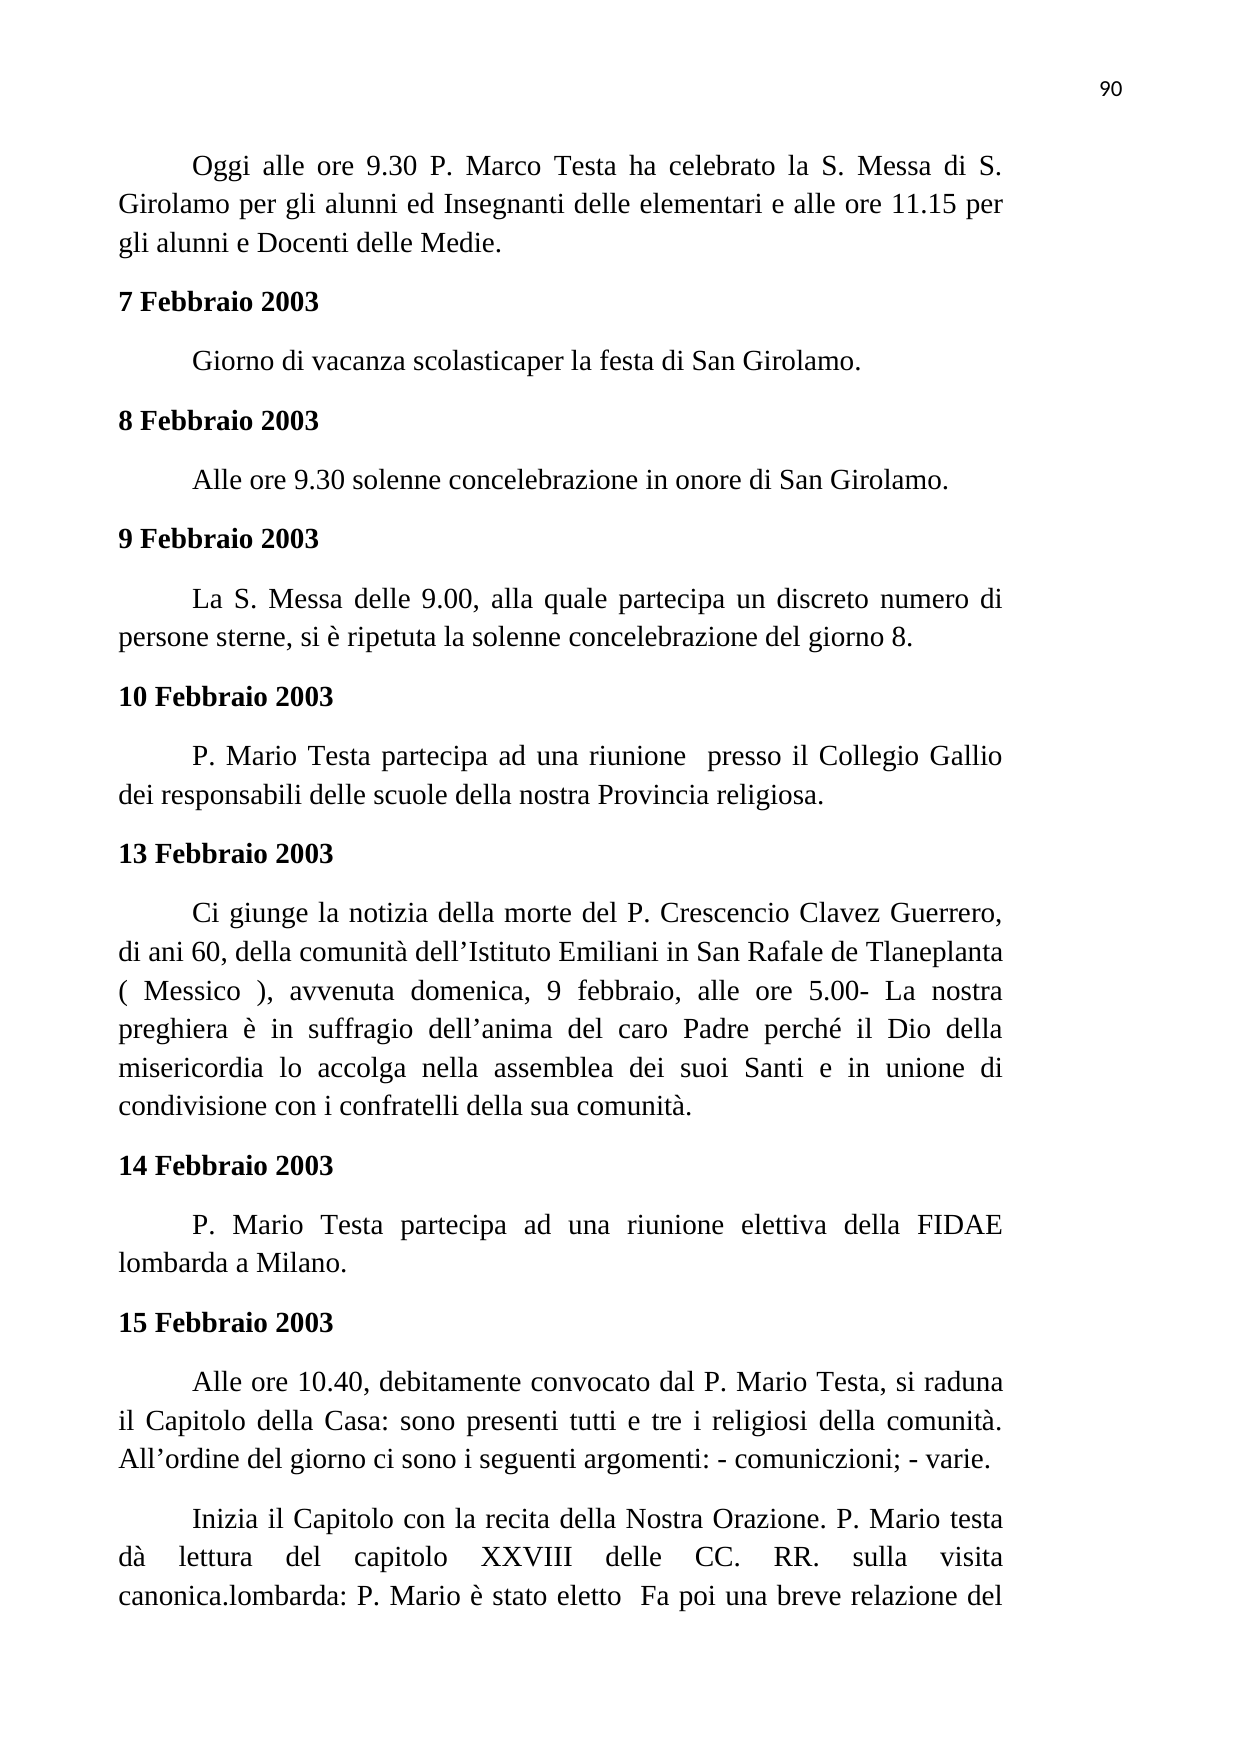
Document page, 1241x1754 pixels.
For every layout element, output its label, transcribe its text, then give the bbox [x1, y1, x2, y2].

text 8 Febbraio 2003 [118, 403, 1004, 436]
text 13 Febbraio 2003 [118, 836, 1004, 870]
text 9 Febbraio 2003 [118, 522, 1004, 555]
text P. Mario Testa partecipa ad una riunione presso il Collegio Gallio dei responsabili delle scuole della nostra Provincia religiosa. [118, 738, 1004, 810]
text 7 Febbraio 2003 [118, 284, 1004, 318]
text La S. Messa delle 9.00, alla quale partecipa un discreto numero di persone sterne, si è ripetuta la solenne concelebrazione del giorno 8. [118, 581, 1004, 653]
text Alle ore 10.40, debitamente convocato dal P. Mario Testa, si raduna il Capitolo della Casa: sono presenti tutti e tre i religiosi della comunità. All’ordine del giorno ci sono i seguenti argomenti: - comuniczioni; - varie. [118, 1364, 1004, 1475]
text 15 Febbraio 2003 [118, 1305, 1004, 1338]
text Alle ore 9.30 solenne concelebrazione in onore di San Girolamo. [118, 462, 1004, 496]
text 10 Febbraio 2003 [118, 679, 1004, 712]
text Ci giunge la notizia della morte del P. Crescencio Clavez Guerrero, di ani 60, della comunità dell’Istituto Emiliani in San Rafale de Tlaneplanta ( Messico ), avvenuta domenica, 9 febbraio, alle ore 5.00- La nostra preghiera è in suffragio dell’anima del caro Padre perché il Dio della misericordia lo accolga nella assemblea dei suoi Santi e in unione di condivisione con i confratelli della sua comunità. [118, 896, 1004, 1122]
text Giorno di vacanza scolasticaper la festa di San Girolamo. [118, 343, 1004, 377]
text Oggi alle ore 9.30 P. Marco Testa ha celebrato la S. Messa di S. Girolamo per gli alunni ed Insegnanti delle elementari e alle ore 11.15 per gli alunni e Docenti delle Medie. [118, 148, 1004, 258]
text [118, 1501, 1004, 1611]
text 14 Febbraio 2003 [118, 1148, 1004, 1181]
text P. Mario Testa partecipa ad una riunione elettiva della FIDAE lombarda a Milano. [118, 1207, 1004, 1279]
